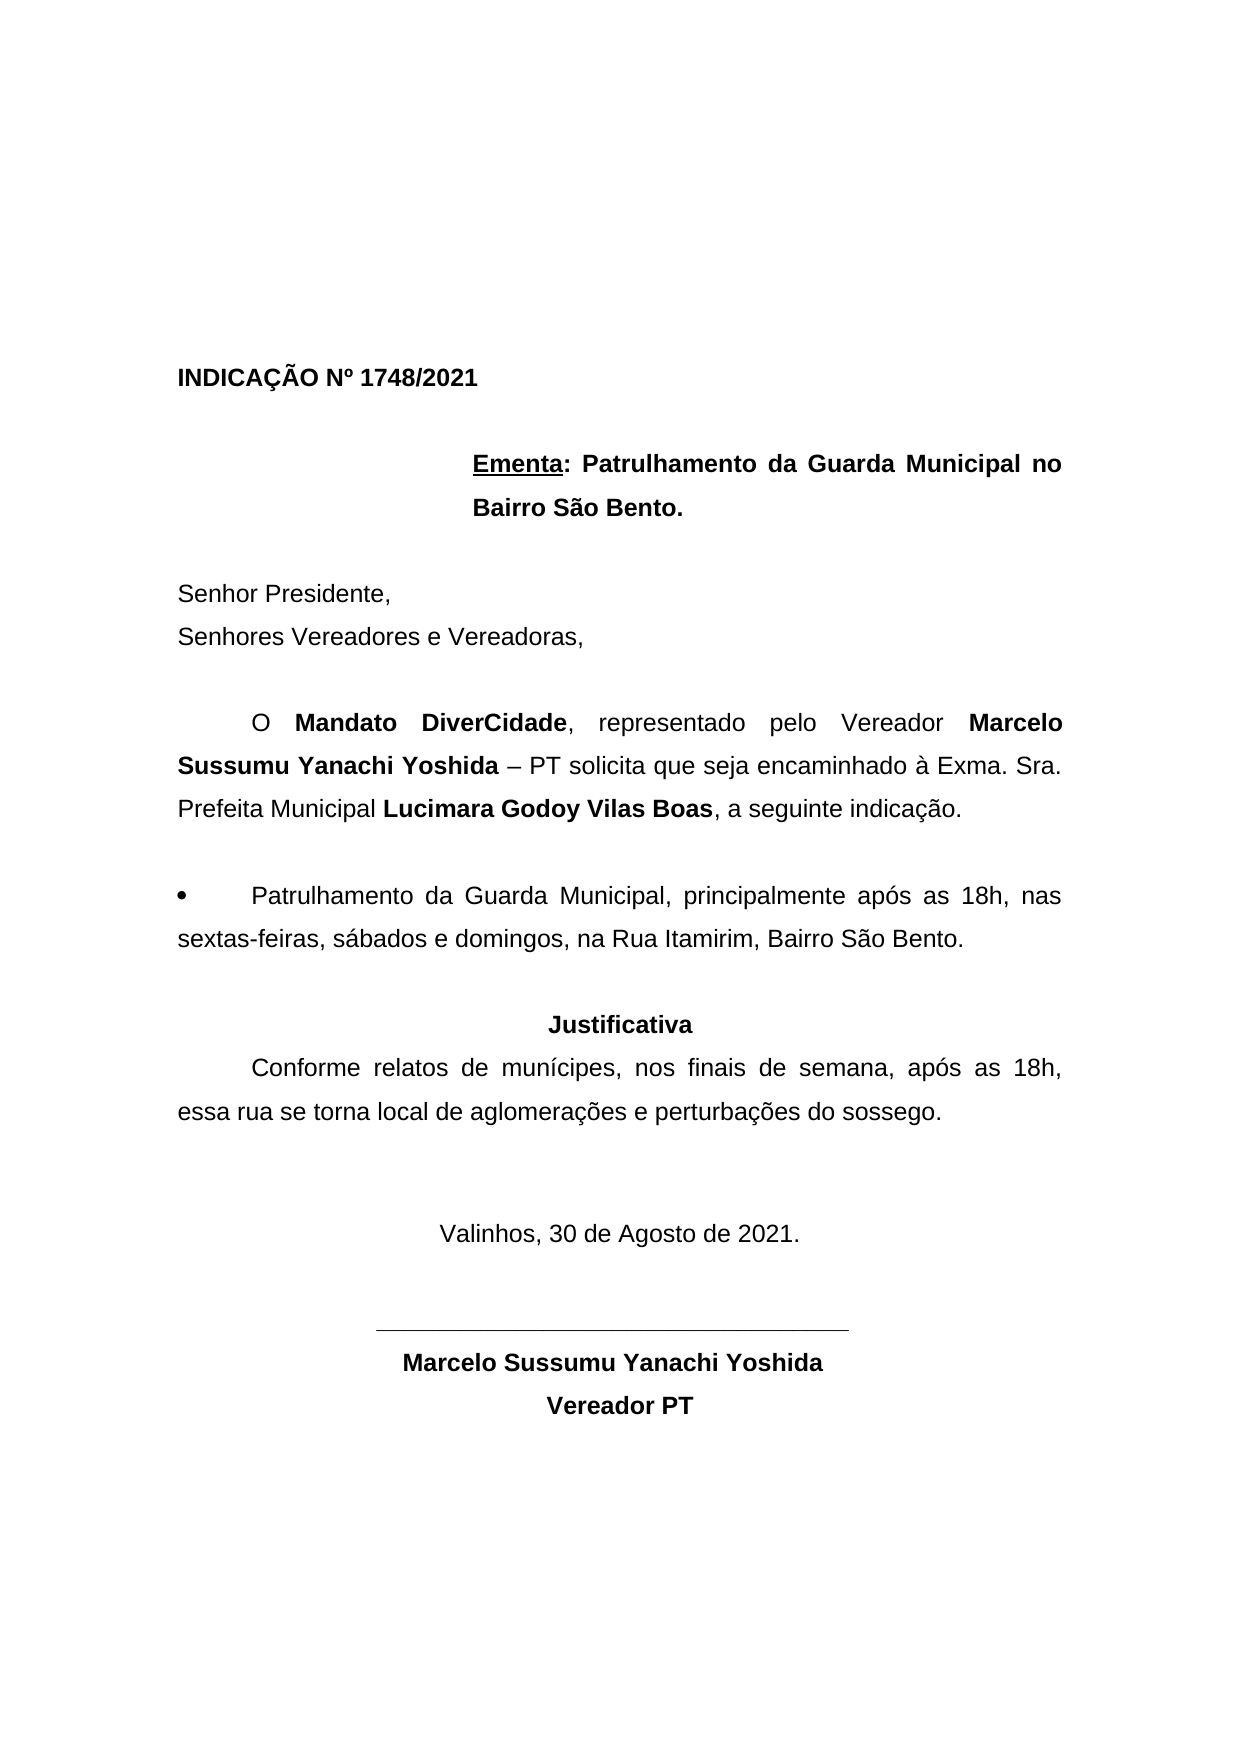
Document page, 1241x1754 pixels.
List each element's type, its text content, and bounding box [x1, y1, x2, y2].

text Marcelo Sussumu Yanachi Yoshida [177, 1348, 1048, 1377]
list Justificativa [177, 1010, 1063, 1039]
text O Mandato DiverCidade, representado pelo Vereador Marcelo Sussumu Yanachi Yoshida – PT solicita que seja encaminhado à Exma. Sra. Prefeita Municipal Lucimara Godoy Vilas Boas, a seguinte indicação. [177, 708, 1063, 823]
text Senhores Vereadores e Vereadoras, [177, 622, 1063, 651]
text Senhor Presidente, [177, 579, 1063, 608]
text Vereador PT [177, 1391, 1063, 1420]
text Ementa: Patrulhamento da Guarda Municipal no Bairro São Bento. [472, 449, 1063, 521]
text Valinhos, 30 de Agosto de 2021. [177, 1219, 1063, 1247]
text INDICAÇÃO Nº 1748/2021 [177, 363, 1063, 392]
text Conforme relatos de munícipes, nos finais de semana, após as 18h, essa rua se torna local de aglomerações e perturbações do sossego. [177, 1053, 1063, 1125]
text __________________________________ [177, 1305, 1048, 1334]
list Patrulhamento da Guarda Municipal, principalmente após as 18h, nas sextas-feiras, sábados e domingos, na Rua Itamirim, Bairro São Bento. [177, 881, 1063, 953]
